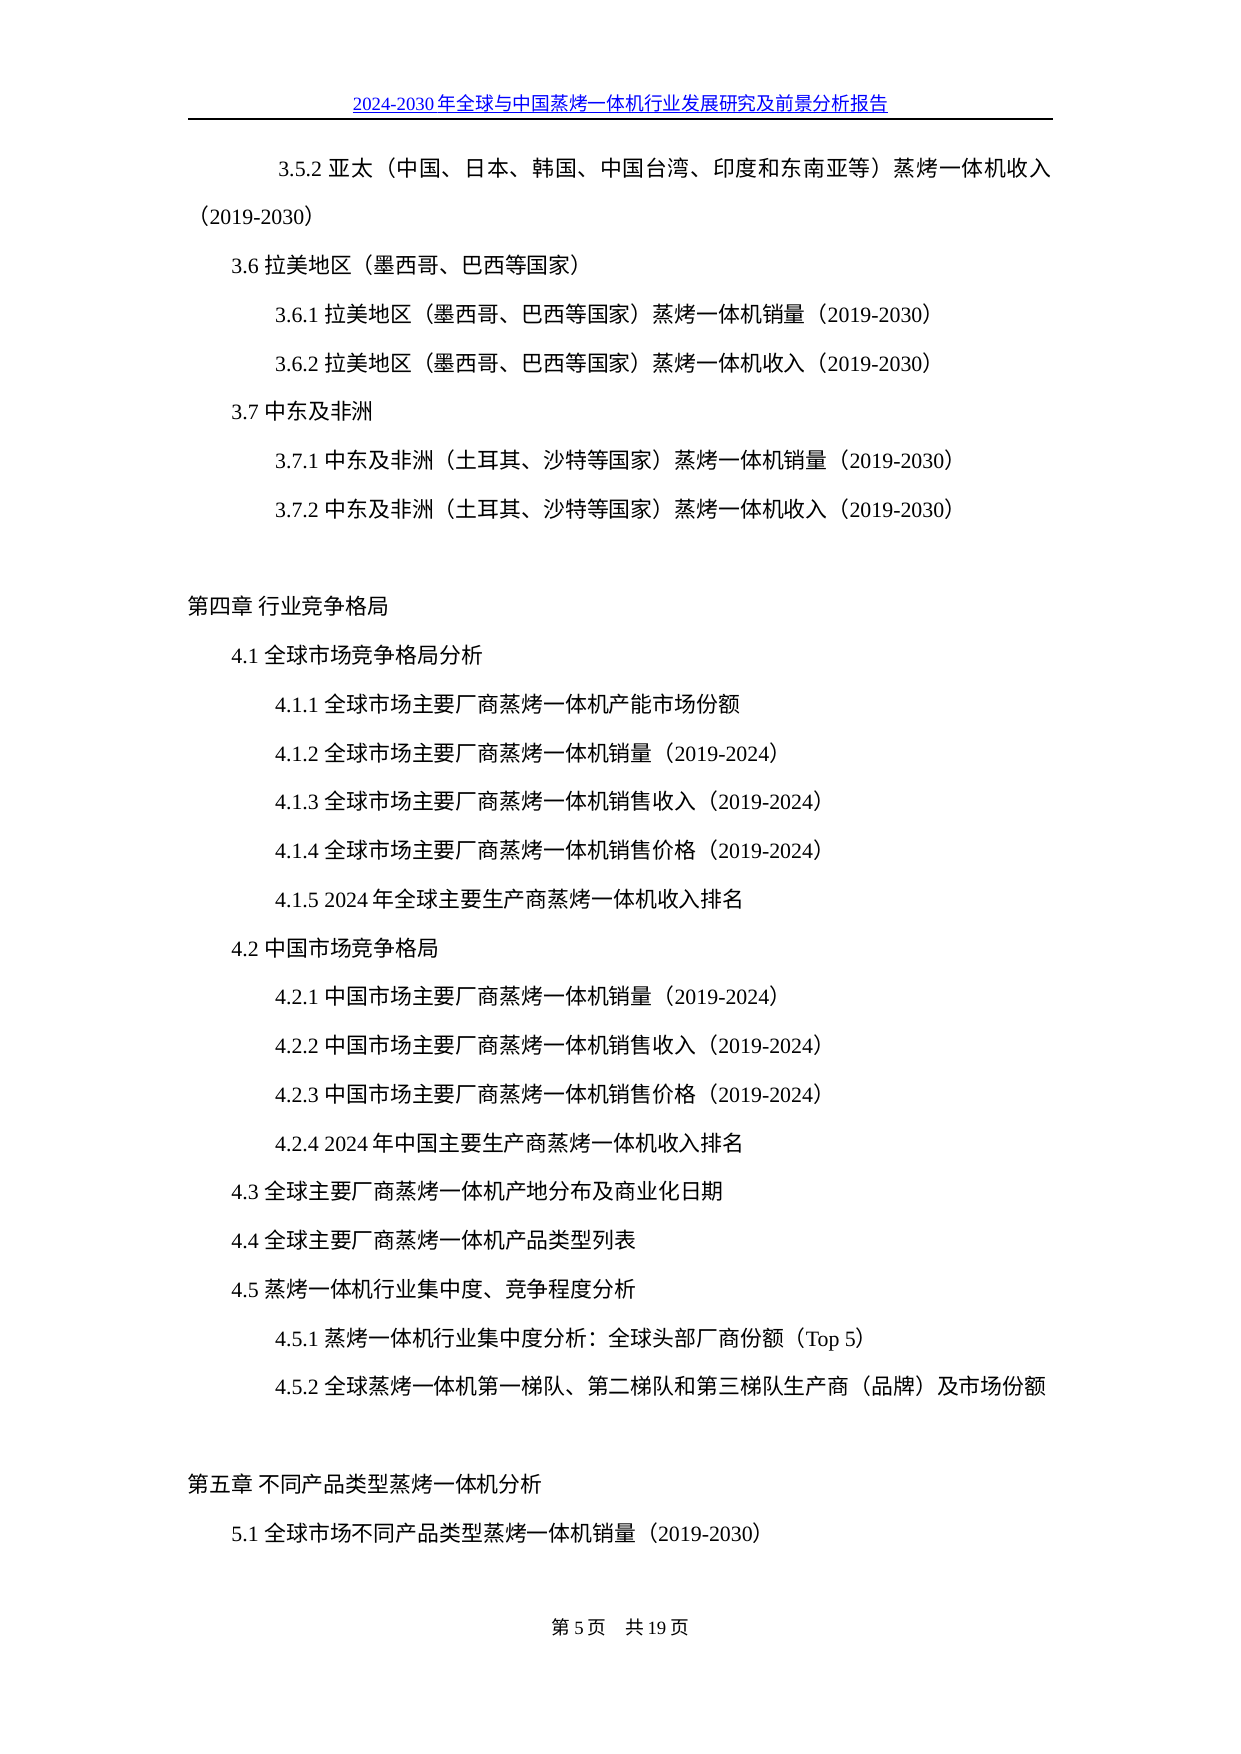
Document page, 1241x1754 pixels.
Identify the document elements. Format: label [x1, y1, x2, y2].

text [187, 150, 1053, 1548]
